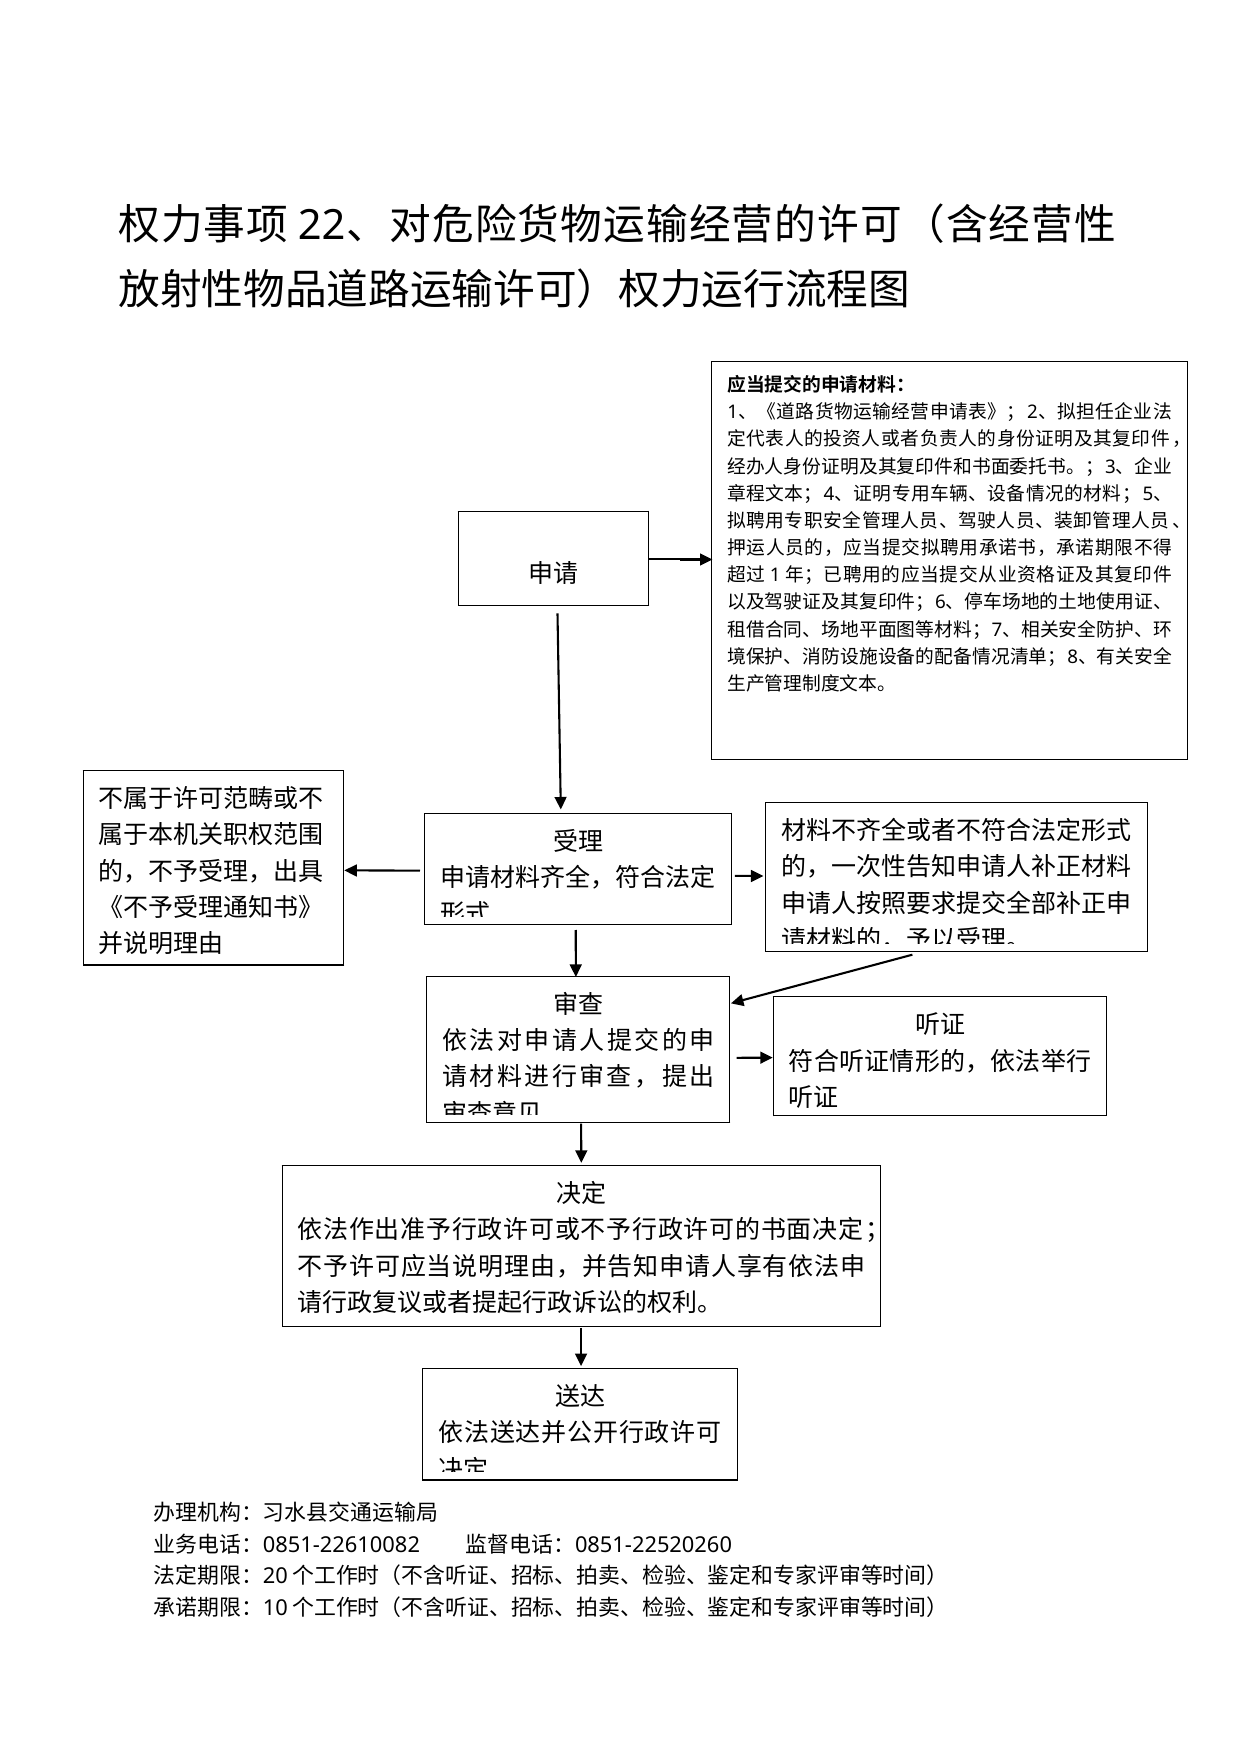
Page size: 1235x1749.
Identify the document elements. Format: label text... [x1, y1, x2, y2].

text 权力事项22、对危险货物运输经营的许可（含经营性放射性物品道路运输许可）权力运行流程图 [118, 189, 1116, 319]
